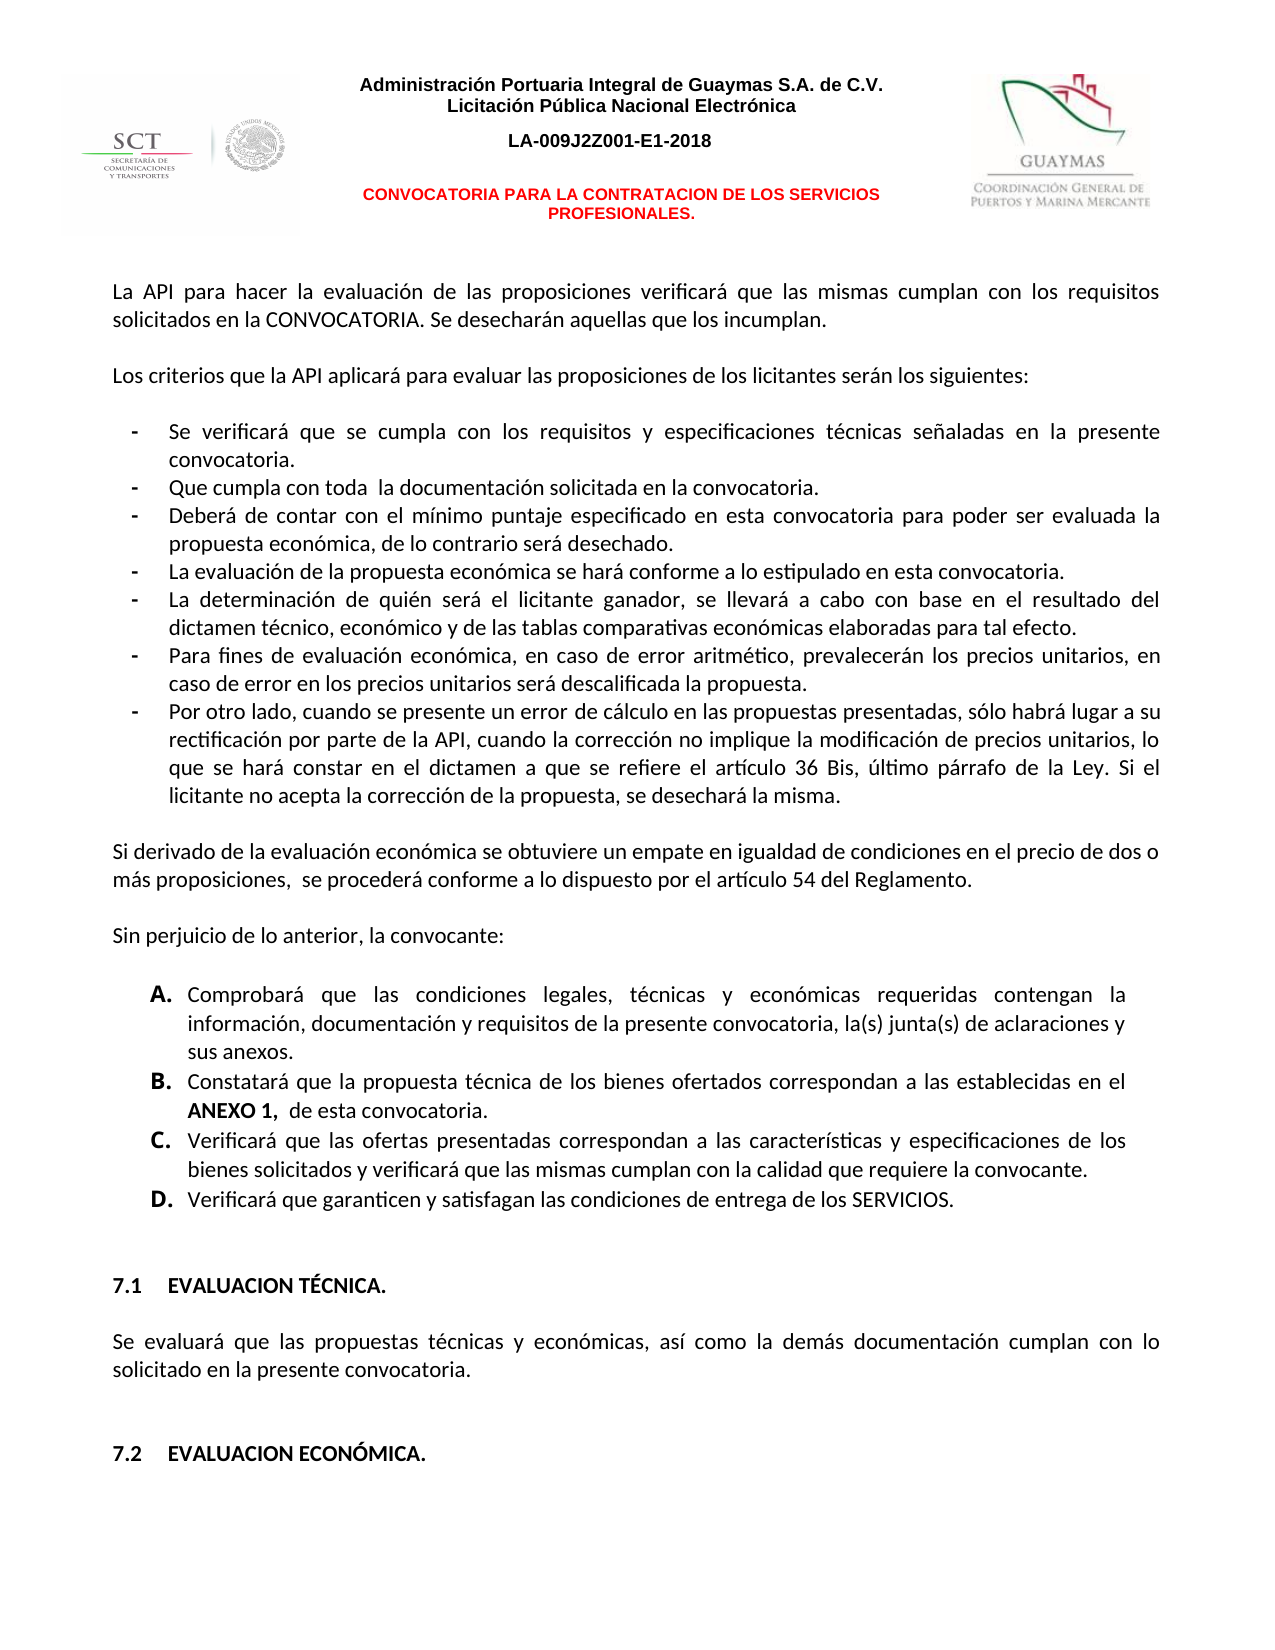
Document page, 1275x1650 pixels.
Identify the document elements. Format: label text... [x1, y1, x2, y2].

text Los criterios que la API aplicará para evaluar las proposiciones de los licitantes serán los siguientes: [112, 361, 1162, 389]
list Verificará que garanticen y satisfagan las condiciones de entrega de los SERVICIOS. [150, 1183, 1127, 1215]
picture [61, 74, 300, 236]
text - La evaluación de la propuesta económica se hará conforme a lo estipulado en esta convocatoria. [131, 557, 1162, 585]
text Sin perjuicio de lo anterior, la convocante: [112, 922, 1162, 949]
text Si derivado de la evaluación económica se obtuviere un empate en igualdad de condiciones en el precio de dos o más proposiciones, se procederá conforme a lo dispuesto por el artículo 54 del Reglamento. [112, 837, 1162, 893]
picture [970, 74, 1151, 209]
list Verificará que las ofertas presentadas correspondan a las características y especificaciones de los bienes solicitados y verificará que las mismas cumplan con la calidad que requiere la convocante. [150, 1124, 1127, 1183]
list Se verificará que se cumpla con los requisitos y especificaciones técnicas señaladas en la presente convocatoria. [131, 417, 1162, 473]
list Constatará que la propuesta técnica de los bienes ofertados correspondan a las establecidas en el ANEXO 1, de esta convocatoria. [150, 1065, 1127, 1124]
text - La determinación de quién será el licitante ganador, se llevará a cabo con base en el resultado del dictamen técnico, económico y de las tablas comparativas económicas elaboradas para tal efecto. [131, 585, 1162, 641]
list Por otro lado, cuando se presente un error de cálculo en las propuestas presentadas, sólo habrá lugar a su rectificación por parte de la API, cuando la corrección no implique la modificación de precios unitarios, lo que se hará constar en el dictamen a que se refiere el artículo 36 Bis, último párrafo de la Ley. Si el licitante no acepta la corrección de la propuesta, se desechará la misma. [131, 697, 1162, 809]
list Que cumpla con toda la documentación solicitada en la convocatoria. [131, 473, 1162, 501]
text 7.1 EVALUACION TÉCNICA. [112, 1271, 1155, 1299]
text Se evaluará que las propuestas técnicas y económicas, así como la demás documentación cumplan con lo solicitado en la presente convocatoria. [112, 1327, 1162, 1383]
text La API para hacer la evaluación de las proposiciones verificará que las mismas cumplan con los requisitos solicitados en la CONVOCATORIA. Se desecharán aquellas que los incumplan. [112, 277, 1162, 333]
list Deberá de contar con el mínimo puntaje especificado en esta convocatoria para poder ser evaluada la propuesta económica, de lo contrario será desechado. [131, 501, 1162, 557]
list Para fines de evaluación económica, en caso de error aritmético, prevalecerán los precios unitarios, en caso de error en los precios unitarios será descalificada la propuesta. [131, 641, 1162, 697]
text 7.2 EVALUACION ECONÓMICA. [112, 1439, 1155, 1467]
list Comprobará que las condiciones legales, técnicas y económicas requeridas contengan la información, documentación y requisitos de la presente convocatoria, la(s) junta(s) de aclaraciones y sus anexos. [150, 978, 1127, 1065]
